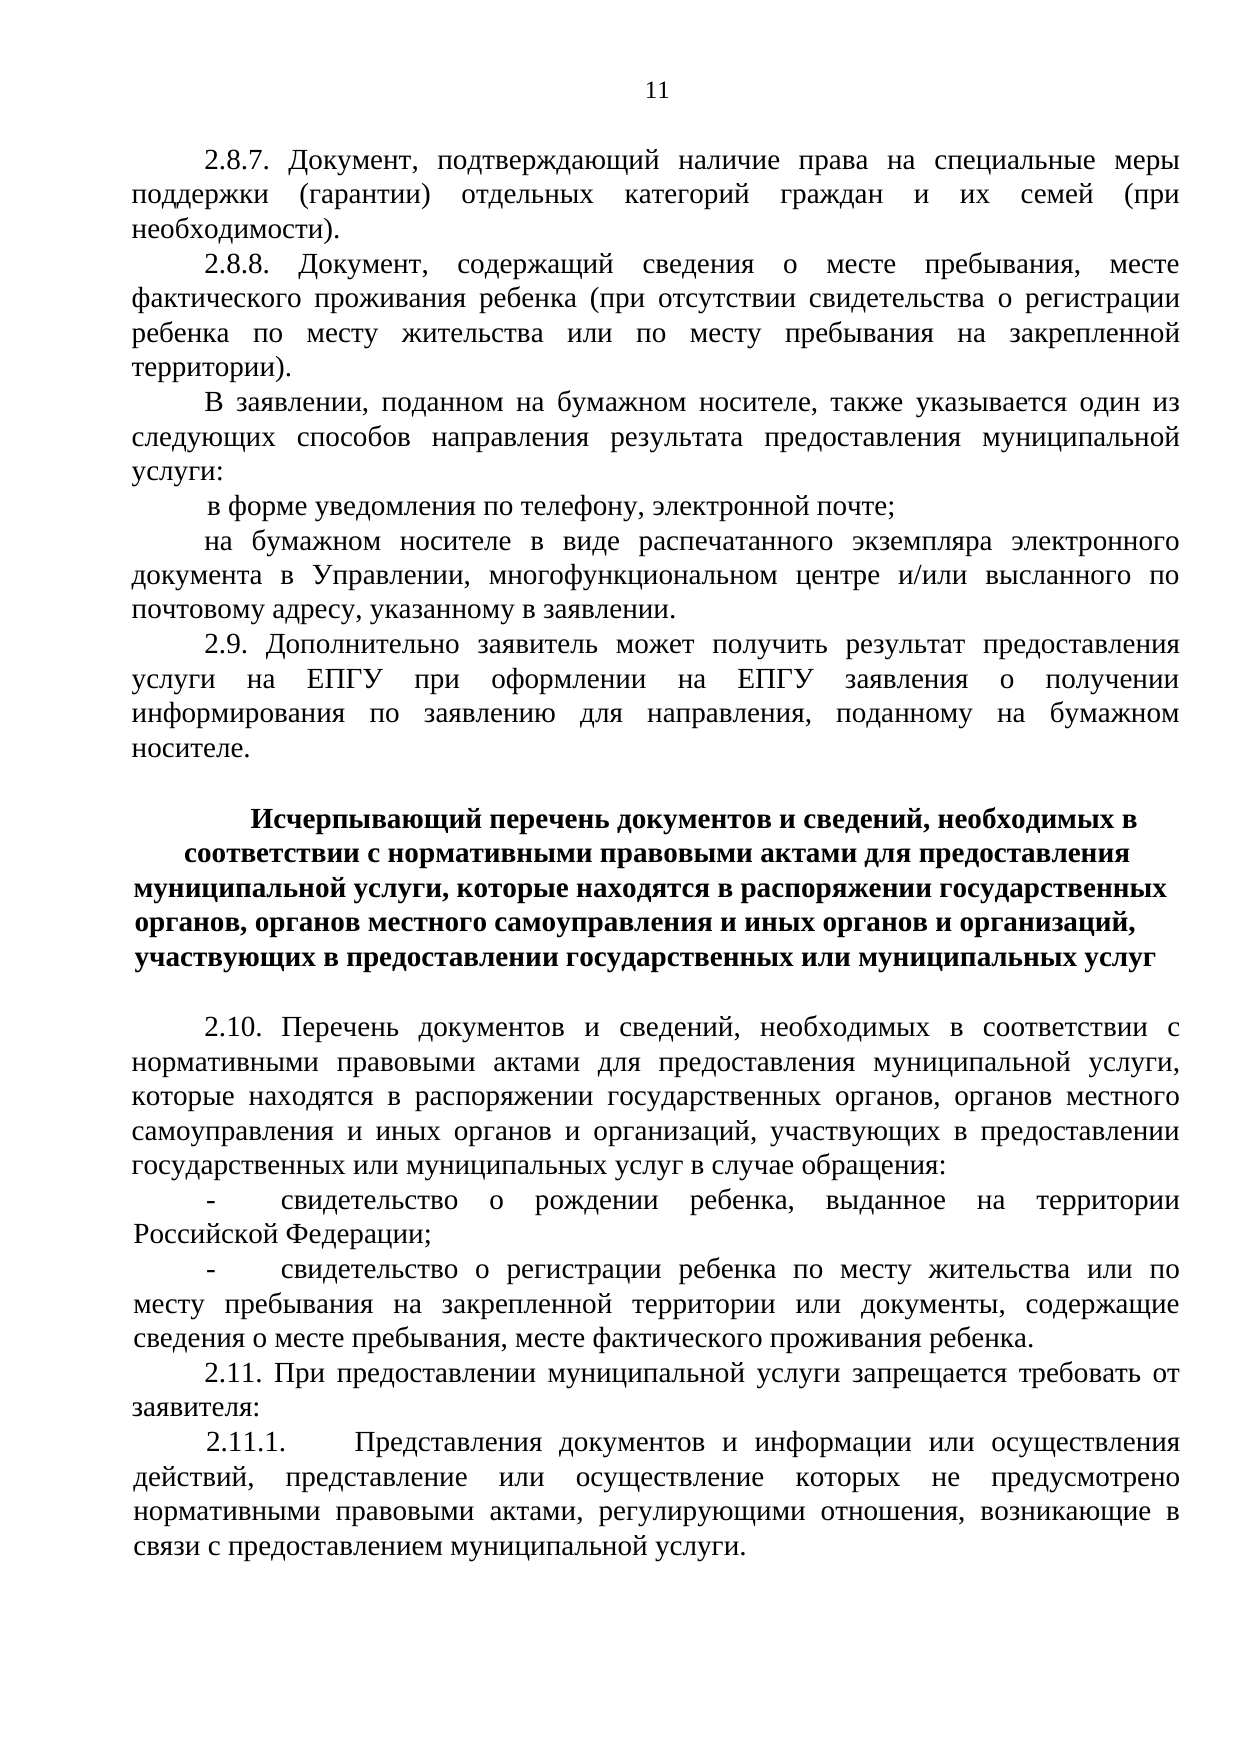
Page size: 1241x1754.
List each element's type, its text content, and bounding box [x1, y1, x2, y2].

text в форме уведомления по телефону, электронной почте; [207, 488, 1181, 521]
text муниципальной услуги, которые находятся в распоряжении государственных органов, органов местного самоуправления и иных органов и организаций, участвующих в предоставлении государственных или муниципальных услуг [133, 870, 1182, 972]
text Исчерпывающий перечень документов и сведений, необходимых в соответствии с нормативными правовыми актами для предоставления [184, 801, 1182, 869]
text 2.8.8. Документ, содержащий сведения о месте пребывания, месте фактического проживания ребенка (при отсутствии свидетельства о регистрации ребенка по месту жительства или по месту пребывания на закрепленной территории). [131, 246, 1181, 383]
text на бумажном носителе в виде распечатанного экземпляра электронного документа в Управлении, многофункциональном центре и/или высланного по почтовому адресу, указанному в заявлении. [131, 523, 1181, 625]
text 2.10. Перечень документов и сведений, необходимых в соответствии с нормативными правовыми актами для предоставления муниципальной услуги, которые находятся в распоряжении государственных органов, органов местного самоуправления и иных органов и организаций, участвующих в предоставлении государственных или муниципальных услуг в случае обращения: [131, 1009, 1181, 1181]
list свидетельство о регистрации ребенка по месту жительства или по месту пребывания на закрепленной территории или документы, содержащие сведения о месте пребывания, месте фактического проживания ребенка. [133, 1251, 1181, 1354]
text В заявлении, поданном на бумажном носителе, также указывается один из следующих способов направления результата предоставления муниципальной услуги: [131, 384, 1181, 487]
list свидетельство о рождении ребенка, выданное на территории Российской Федерации; [133, 1182, 1181, 1250]
text 2.8.7. Документ, подтверждающий наличие права на специальные меры поддержки (гарантии) отдельных категорий граждан и их семей (при необходимости). [131, 142, 1181, 245]
text 2.11. При предоставлении муниципальной услуги запрещается требовать от заявителя: [131, 1355, 1181, 1423]
text 2.9. Дополнительно заявитель может получить результат предоставления услуги на ЕПГУ при оформлении на ЕПГУ заявления о получении информирования по заявлению для направления, поданному на бумажном носителе. [131, 626, 1181, 763]
list Представления документов и информации или осуществления действий, представление или осуществление которых не предусмотрено нормативными правовыми актами, регулирующими отношения, возникающие в связи с предоставлением муниципальной услуги. [133, 1424, 1181, 1561]
